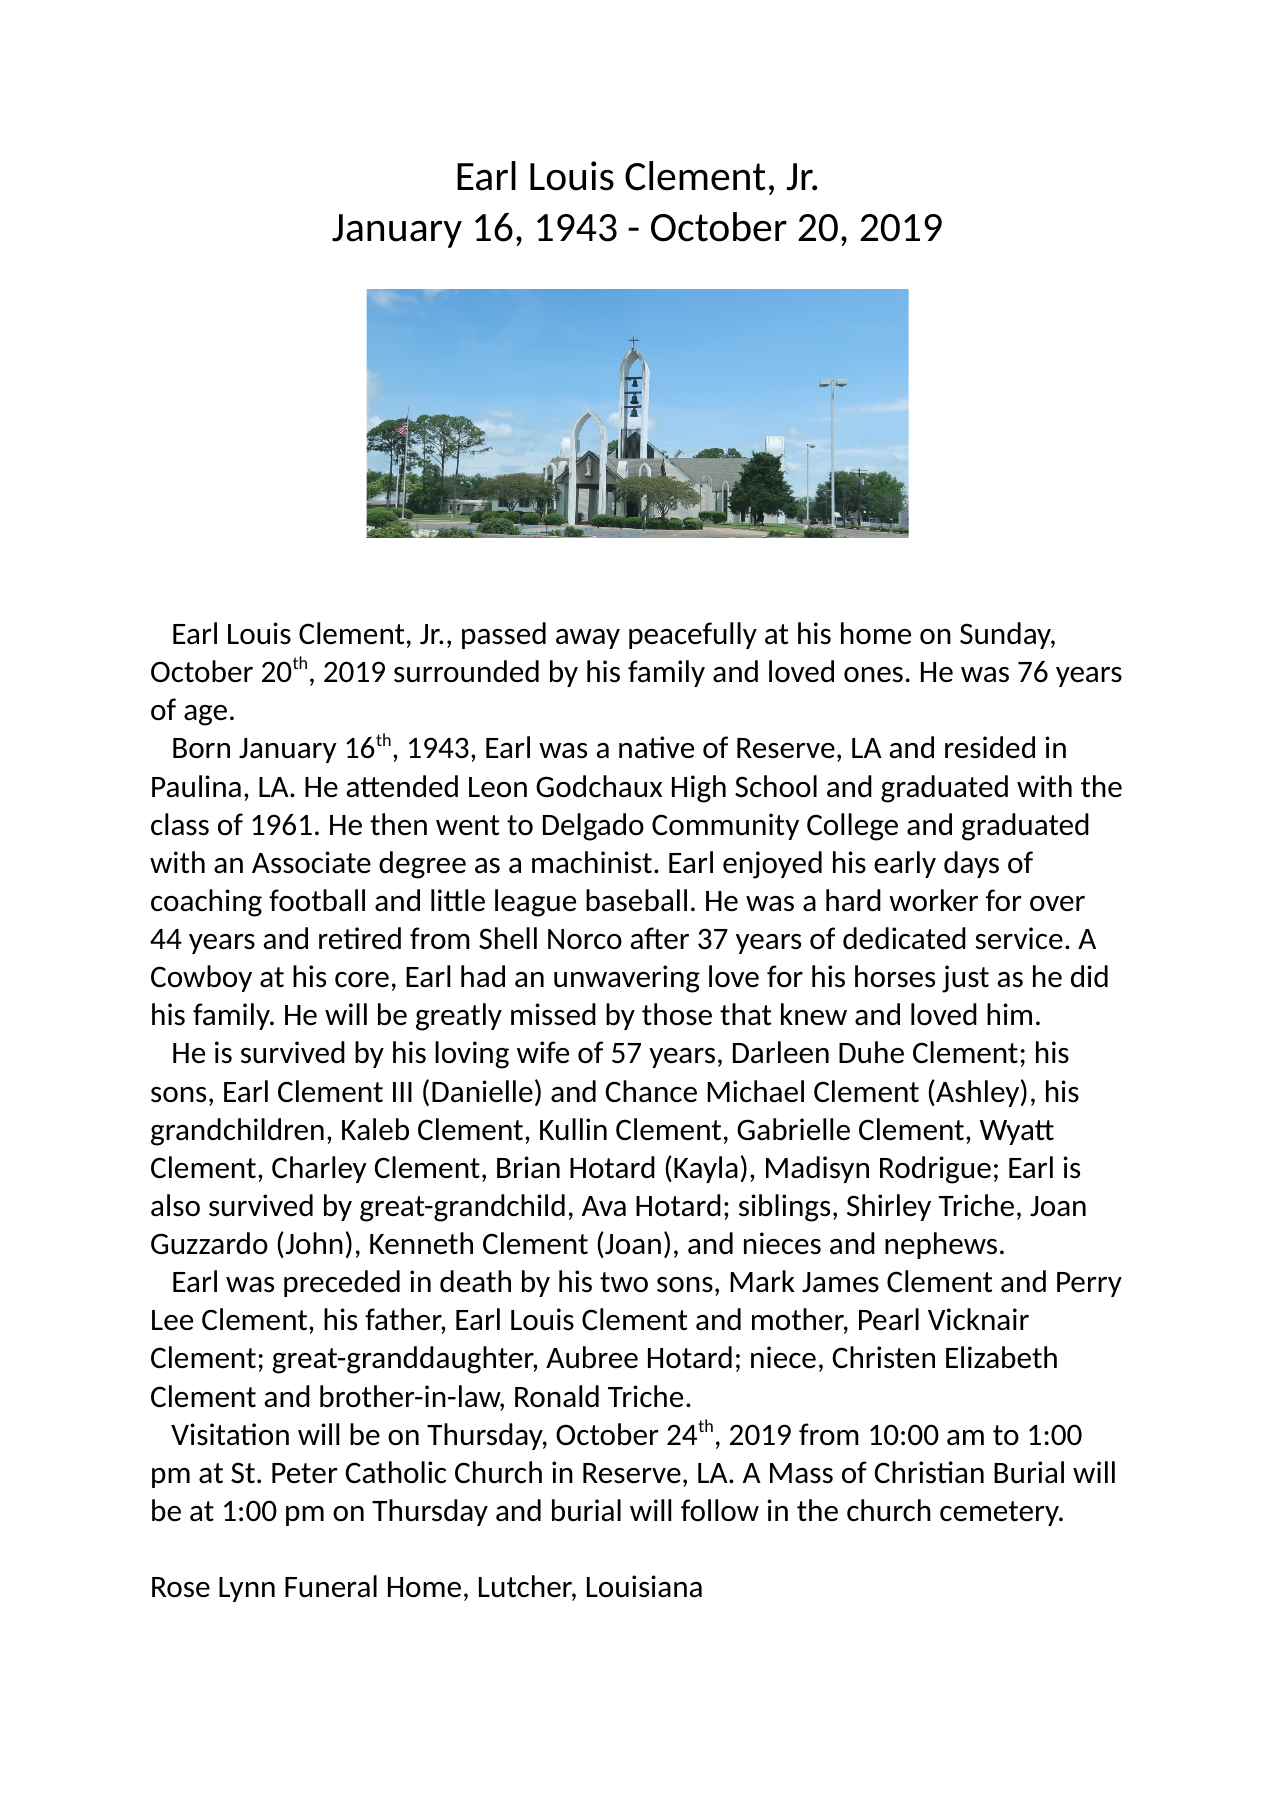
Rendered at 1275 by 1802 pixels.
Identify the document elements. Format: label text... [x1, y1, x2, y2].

text He is survived by his loving wife of 57 years, Darleen Duhe Clement; his sons, Earl Clement III (Danielle) and Chance Michael Clement (Ashley), his grandchildren, Kaleb Clement, Kullin Clement, Gabrielle Clement, Wyatt Clement, Charley Clement, Brian Hotard (Kayla), Madisyn Rodrigue; Earl is also survived by great-grandchild, Ava Hotard; siblings, Shirley Triche, Joan Guzzardo (John), Kenneth Clement (Joan), and nieces and nephews. [150, 1033, 1125, 1262]
text Earl was preceded in death by his two sons, Mark James Clement and Perry Lee Clement, his father, Earl Louis Clement and mother, Pearl Vicknair Clement; great-granddaughter, Aubree Hotard; niece, Christen Elizabeth Clement and brother-in-law, Ronald Triche. [150, 1262, 1125, 1415]
text Born January 16th, 1943, Earl was a native of Reserve, LA and resided in Paulina, LA. He attended Leon Godchaux High School and graduated with the class of 1961. He then went to Delgado Community College and graduated with an Associate degree as a machinist. Earl enjoyed his early days of coaching football and little league baseball. He was a hard worker for over 44 years and retired from Shell Norco after 37 years of dedicated service. A Cowboy at his core, Earl had an unwavering love for his horses just as he did his family. He will be greatly missed by those that knew and loved him. [150, 728, 1125, 1033]
text Visitation will be on Thursday, October 24th, 2019 from 10:00 am to 1:00 pm at St. Peter Catholic Church in Reserve, LA. A Mass of Christian Burial will be at 1:00 pm on Thursday and burial will follow in the church cemetery. [150, 1415, 1125, 1529]
text Earl Louis Clement, Jr. [150, 150, 1125, 201]
picture [366, 289, 909, 538]
text Rose Lynn Funeral Home, Lutcher, Louisiana [150, 1567, 1125, 1605]
text January 16, 1943 - October 20, 2019 [150, 201, 1125, 252]
text Earl Louis Clement, Jr., passed away peacefully at his home on Sunday, October 20th, 2019 surrounded by his family and loved ones. He was 76 years of age. [150, 614, 1125, 728]
